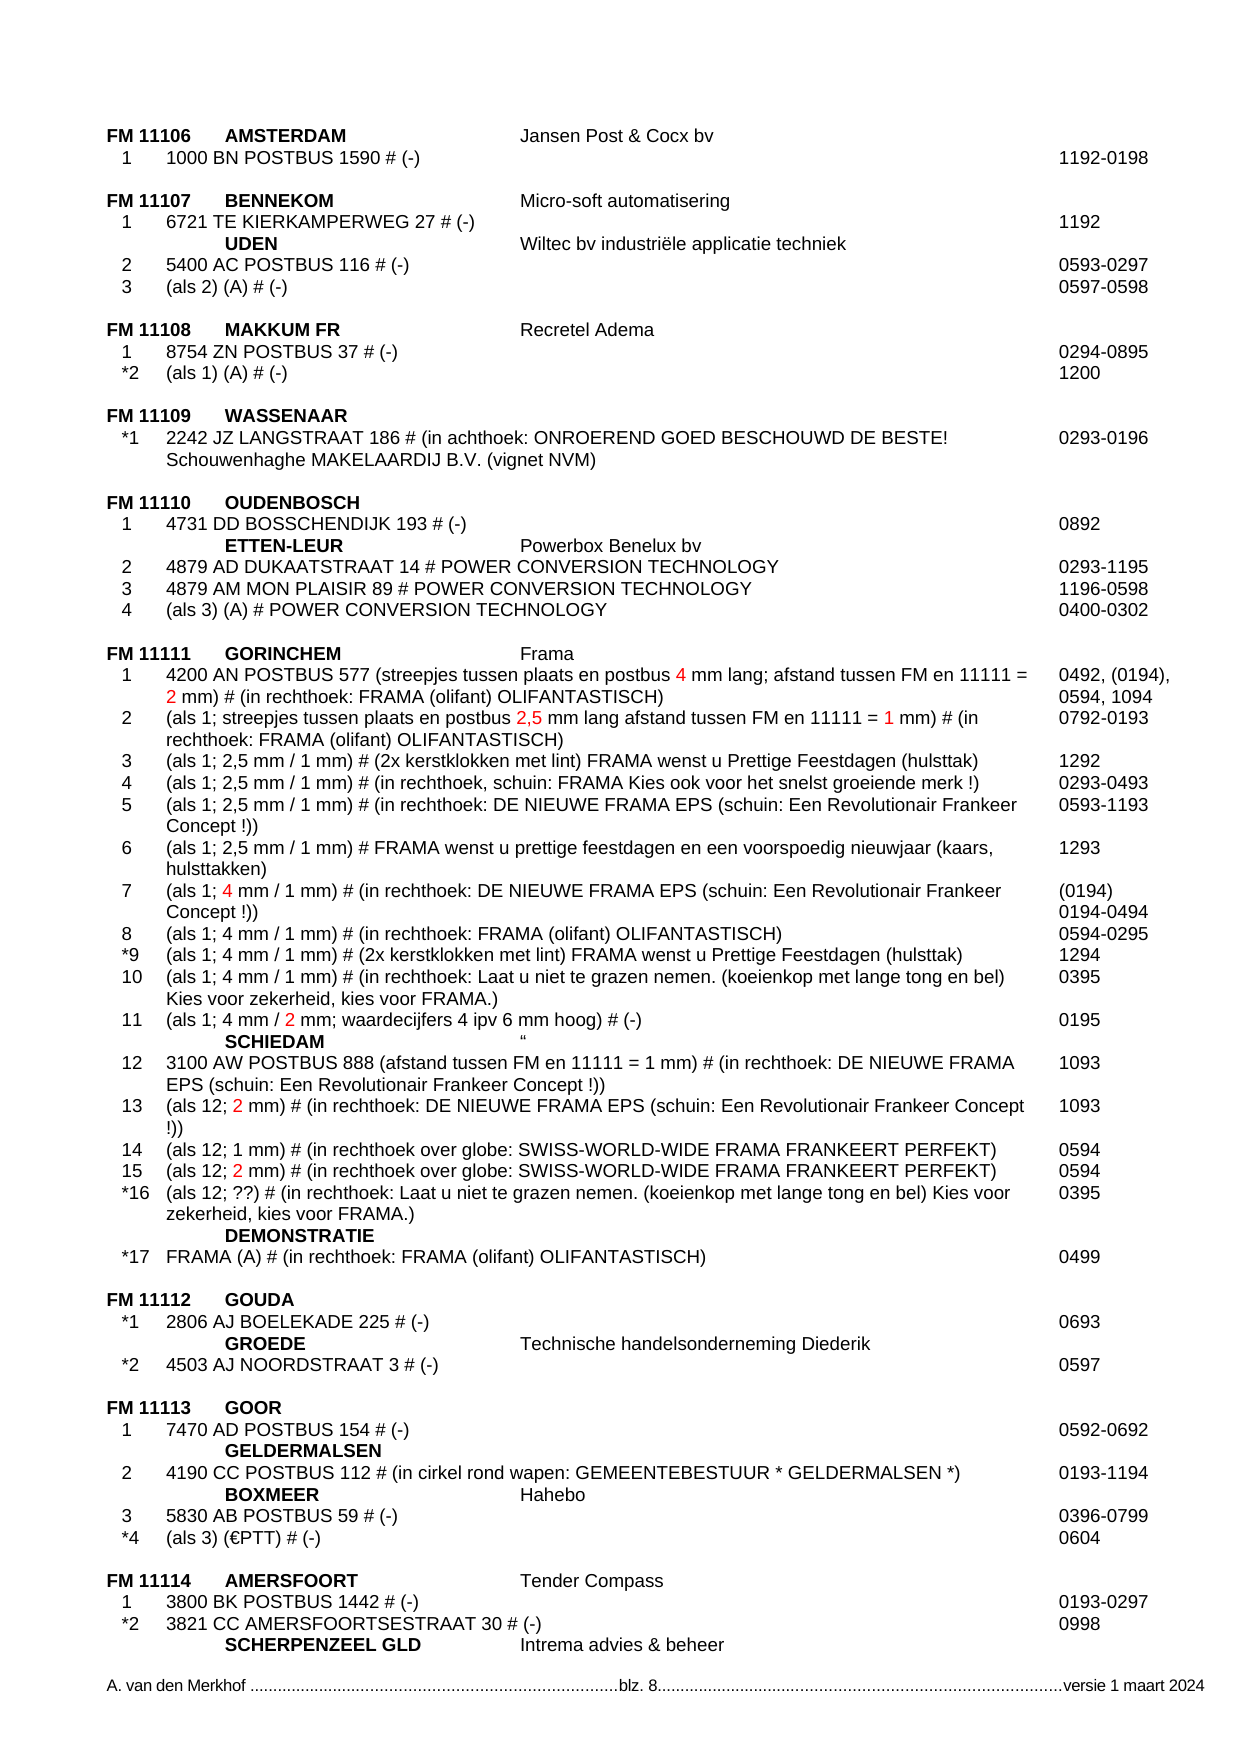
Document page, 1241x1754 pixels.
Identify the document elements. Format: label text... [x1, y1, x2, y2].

table_cell 0400-0302 [1044, 599, 1224, 621]
table_cell 3 4879 AM MON PLAISIR 89 # POWER CONVERSION TECHNOLOGY [106, 578, 1044, 599]
text BOXMEER Hahebo [106, 1483, 1163, 1505]
table_header 2 5400 AC POSTBUS 116 # (-) [106, 254, 1044, 276]
text GELDERMALSEN [106, 1440, 1163, 1462]
table_cell 0395 [1044, 966, 1224, 1009]
table_cell *2 (als 1) (A) # (-) [106, 362, 1044, 384]
table_header 0892 [1044, 513, 1224, 534]
table_header 1192 [1044, 211, 1224, 233]
table_cell 0593-1193 [1044, 793, 1224, 836]
table_cell 5 (als 1; 2,5 mm / 1 mm) # (in rechthoek: DE NIEUWE FRAMA EPS (schuin: Een Revolutionair Frankeer Concept !)) [106, 793, 1044, 836]
text SCHIEDAM “ [106, 1031, 1163, 1052]
table_cell 1196-0598 [1044, 578, 1224, 599]
table_cell 14 (als 12; 1 mm) # (in rechthoek over globe: SWISS-WORLD-WIDE FRAMA FRANKEERT PERFEKT) [106, 1138, 1044, 1160]
table_cell 1292 [1044, 750, 1224, 772]
table_header 1 1000 BN POSTBUS 1590 # (-) [106, 146, 1044, 168]
table_cell (0194) 0194-0494 [1044, 880, 1224, 923]
table_header *1 2806 AJ BOELEKADE 225 # (-) [106, 1311, 1044, 1332]
table_cell 15 (als 12; 2 mm) # (in rechthoek over globe: SWISS-WORLD-WIDE FRAMA FRANKEERT PERFEKT) [106, 1160, 1044, 1181]
table_cell 11 (als 1; 4 mm / 2 mm; waardecijfers 4 ipv 6 mm hoog) # (-) [106, 1009, 1044, 1031]
table_header 0193-0297 [1044, 1591, 1224, 1613]
text FM 11110 OUDENBOSCH [106, 491, 1163, 513]
table_cell *9 (als 1; 4 mm / 1 mm) # (2x kerstklokken met lint) FRAMA wenst u Prettige Feestdagen (hulsttak) [106, 944, 1044, 966]
table_cell 0395 [1044, 1181, 1224, 1224]
text FM 11107 BENNEKOM Micro-soft automatisering [106, 189, 1163, 211]
table_cell 0604 [1044, 1526, 1224, 1548]
text FM 11108 MAKKUM FR Recretel Adema [106, 319, 1163, 341]
text FM 11113 GOOR [106, 1397, 1163, 1419]
table_cell 3 (als 2) (A) # (-) [106, 276, 1044, 297]
table_cell 1293 [1044, 836, 1224, 879]
table_header 1093 [1044, 1052, 1224, 1095]
table_cell 8 (als 1; 4 mm / 1 mm) # (in rechthoek: FRAMA (olifant) OLIFANTASTISCH) [106, 923, 1044, 944]
table_header 0293-1195 [1044, 556, 1224, 578]
table_header 12 3100 AW POSTBUS 888 (afstand tussen FM en 11111 = 1 mm) # (in rechthoek: DE NIEUWE FRAMA EPS (schuin: Een Revolutionair Frankeer Concept !)) [106, 1052, 1044, 1095]
table_header *2 4503 AJ NOORDSTRAAT 3 # (-) [106, 1354, 1044, 1376]
table_cell 0594 [1044, 1138, 1224, 1160]
table_header 1 4200 AN POSTBUS 577 (streepjes tussen plaats en postbus 4 mm lang; afstand tussen FM en 11111 = 2 mm) # (in rechthoek: FRAMA (olifant) OLIFANTASTISCH) [106, 664, 1044, 707]
table_header 1 3800 BK POSTBUS 1442 # (-) [106, 1591, 1044, 1613]
table_cell 1294 [1044, 944, 1224, 966]
table_cell 0195 [1044, 1009, 1224, 1031]
table_header 1 8754 ZN POSTBUS 37 # (-) [106, 341, 1044, 362]
table_header 0597 [1044, 1354, 1224, 1376]
table_header 0396-0799 [1044, 1505, 1224, 1526]
table_header 1 6721 TE KIERKAMPERWEG 27 # (-) [106, 211, 1044, 233]
table_header 0293-0196 [1044, 427, 1224, 470]
table_cell 0594 [1044, 1160, 1224, 1181]
table_header 1 7470 AD POSTBUS 154 # (-) [106, 1419, 1044, 1440]
table_cell *4 (als 3) (€PTT) # (-) [106, 1526, 1044, 1548]
text FM 11111 GORINCHEM Frama [106, 642, 1163, 664]
table_cell 3 (als 1; 2,5 mm / 1 mm) # (2x kerstklokken met lint) FRAMA wenst u Prettige Feestdagen (hulsttak) [106, 750, 1044, 772]
text DEMONSTRATIE [106, 1224, 1163, 1246]
text ETTEN-LEUR Powerbox Benelux bv [106, 534, 1163, 556]
table_cell 1093 [1044, 1095, 1224, 1138]
table_cell 4 (als 3) (A) # POWER CONVERSION TECHNOLOGY [106, 599, 1044, 621]
table_cell 10 (als 1; 4 mm / 1 mm) # (in rechthoek: Laat u niet te grazen nemen. (koeienkop met lange tong en bel) Kies voor zekerheid, kies voor FRAMA.) [106, 966, 1044, 1009]
table_header 0693 [1044, 1311, 1224, 1332]
table_header 0294-0895 [1044, 341, 1224, 362]
table_cell 2 (als 1; streepjes tussen plaats en postbus 2,5 mm lang afstand tussen FM en 11111 = 1 mm) # (in rechthoek: FRAMA (olifant) OLIFANTASTISCH) [106, 707, 1044, 750]
table_cell 0293-0493 [1044, 772, 1224, 793]
table_header 0193-1194 [1044, 1462, 1224, 1483]
table_cell 0597-0598 [1044, 276, 1224, 297]
table_cell 7 (als 1; 4 mm / 1 mm) # (in rechthoek: DE NIEUWE FRAMA EPS (schuin: Een Revolutionair Frankeer Concept !)) [106, 880, 1044, 923]
table_header 2 4879 AD DUKAATSTRAAT 14 # POWER CONVERSION TECHNOLOGY [106, 556, 1044, 578]
text FM 11114 AMERSFOORT Tender Compass [106, 1569, 1163, 1591]
table_header *1 2242 JZ LANGSTRAAT 186 # (in achthoek: ONROEREND GOED BESCHOUWD DE BESTE! Schouwenhaghe MAKELAARDIJ B.V. (vignet NVM) [106, 427, 1044, 470]
table_cell *16 (als 12; ??) # (in rechthoek: Laat u niet te grazen nemen. (koeienkop met lange tong en bel) Kies voor zekerheid, kies voor FRAMA.) [106, 1181, 1044, 1224]
table_header 0492, (0194), 0594, 1094 [1044, 664, 1224, 707]
text GROEDE Technische handelsonderneming Diederik [106, 1332, 1163, 1354]
table_header 0499 [1044, 1246, 1224, 1268]
table_cell 4 (als 1; 2,5 mm / 1 mm) # (in rechthoek, schuin: FRAMA Kies ook voor het snelst groeiende merk !) [106, 772, 1044, 793]
table_header 1 4731 DD BOSSCHENDIJK 193 # (-) [106, 513, 1044, 534]
table_header *17 FRAMA (A) # (in rechthoek: FRAMA (olifant) OLIFANTASTISCH) [106, 1246, 1044, 1268]
text UDEN Wiltec bv industriële applicatie techniek [106, 233, 1163, 254]
table_cell 13 (als 12; 2 mm) # (in rechthoek: DE NIEUWE FRAMA EPS (schuin: Een Revolutionair Frankeer Concept !)) [106, 1095, 1044, 1138]
table_header 3 5830 AB POSTBUS 59 # (-) [106, 1505, 1044, 1526]
table_cell 0792-0193 [1044, 707, 1224, 750]
text SCHERPENZEEL GLD Intrema advies & beheer [106, 1634, 1163, 1656]
text FM 11112 GOUDA [106, 1289, 1163, 1311]
table_cell *2 3821 CC AMERSFOORTSESTRAAT 30 # (-) [106, 1613, 1044, 1634]
text FM 11106 AMSTERDAM Jansen Post & Cocx bv [106, 125, 1163, 146]
table_header 0592-0692 [1044, 1419, 1224, 1440]
table_header 0593-0297 [1044, 254, 1224, 276]
table_cell 6 (als 1; 2,5 mm / 1 mm) # FRAMA wenst u prettige feestdagen en een voorspoedig nieuwjaar (kaars, hulsttakken) [106, 836, 1044, 879]
table_header 1192-0198 [1044, 146, 1224, 168]
table_cell 0594-0295 [1044, 923, 1224, 944]
table_header 2 4190 CC POSTBUS 112 # (in cirkel rond wapen: GEMEENTEBESTUUR * GELDERMALSEN *) [106, 1462, 1044, 1483]
table_cell 1200 [1044, 362, 1224, 384]
text FM 11109 WASSENAAR [106, 405, 1163, 427]
table_cell 0998 [1044, 1613, 1224, 1634]
